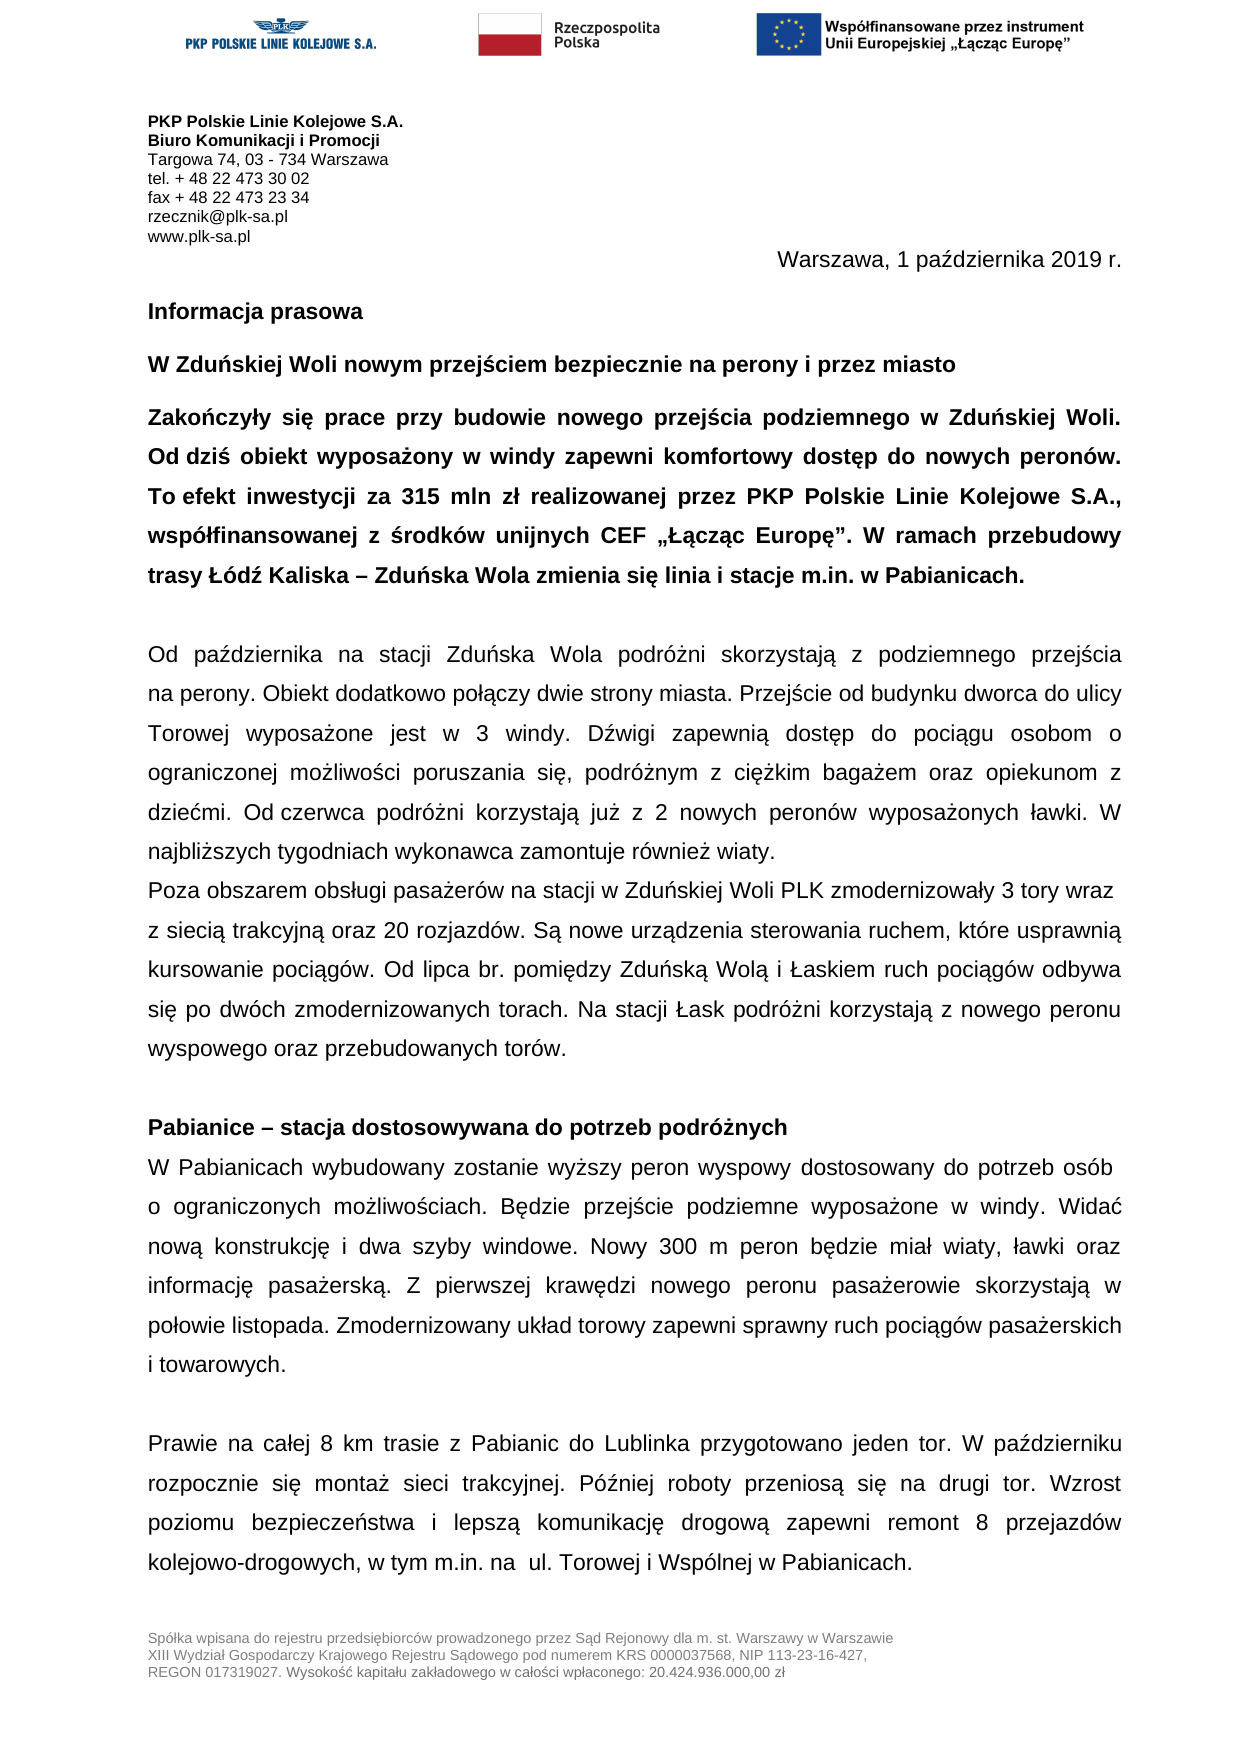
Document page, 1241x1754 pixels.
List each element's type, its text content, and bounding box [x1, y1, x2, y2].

text rzecznik@plk-sa.pl [148, 207, 1122, 226]
text fax + 48 22 473 23 34 [148, 188, 1122, 207]
text Pabianice – stacja dostosowywana do potrzeb podróżnych [148, 1114, 1122, 1141]
text tel. + 48 22 473 30 02 [148, 169, 1122, 188]
text Warszawa, 1 października 2019 r. [148, 246, 1122, 272]
picture [147, 0, 1123, 72]
text Informacja prasowa [148, 298, 1122, 325]
text Od października na stacji Zduńska Wola podróżni skorzystają z podziemnego przejścia na perony. Obiekt dodatkowo połączy dwie strony miasta. Przejście od budynku dworca do ulicy Torowej wyposażone jest w 3 windy. Dźwigi zapewnią dostęp do pociągu osobom o ograniczonej możliwości poruszania się, podróżnym z ciężkim bagażem oraz opiekunom z dziećmi. Od czerwca podróżni korzystają już z 2 nowych peronów wyposażonych ławki. W najbliższych tygodniach wykonawca zamontuje również wiaty. [148, 641, 1122, 864]
text Zakończyły się prace przy budowie nowego przejścia podziemnego w Zduńskiej Woli. Od dziś obiekt wyposażony w windy zapewni komfortowy dostęp do nowych peronów. To efekt inwestycji za 315 mln zł realizowanej przez PKP Polskie Linie Kolejowe S.A., współfinansowanej z środków unijnych CEF „Łącząc Europę”. W ramach przebudowy trasy Łódź Kaliska – Zduńska Wola zmienia się linia i stacje m.in. w Pabianicach. [148, 404, 1122, 588]
text Targowa 74, 03 - 734 Warszawa [148, 150, 1122, 169]
text W Zduńskiej Woli nowym przejściem bezpiecznie na perony i przez miasto [148, 351, 1122, 377]
text Prawie na całej 8 km trasie z Pabianic do Lublinka przygotowano jeden tor. W październiku rozpocznie się montaż sieci trakcyjnej. Później roboty przeniosą się na drugi tor. Wzrost poziomu bezpieczeństwa i lepszą komunikację drogową zapewni remont 8 przejazdów kolejowo-drogowych, w tym m.in. na ul. Torowej i Wspólnej w Pabianicach. [148, 1430, 1122, 1575]
text www.plk-sa.pl [148, 226, 1122, 246]
text Biuro Komunikacji i Promocji [148, 131, 1122, 150]
text W Pabianicach wybudowany zostanie wyższy peron wyspowy dostosowany do potrzeb osób o ograniczonych możliwościach. Będzie przejście podziemne wyposażone w windy. Widać nową konstrukcję i dwa szyby windowe. Nowy 300 m peron będzie miał wiaty, ławki oraz informację pasażerską. Z pierwszej krawędzi nowego peronu pasażerowie skorzystają w połowie listopada. Zmodernizowany układ torowy zapewni sprawny ruch pociągów pasażerskich i towarowych. [148, 1154, 1122, 1378]
text PKP Polskie Linie Kolejowe S.A. [148, 111, 1122, 131]
text Poza obszarem obsługi pasażerów na stacji w Zduńskiej Woli PLK zmodernizowały 3 tory wraz z siecią trakcyjną oraz 20 rozjazdów. Są nowe urządzenia sterowania ruchem, które usprawnią kursowanie pociągów. Od lipca br. pomiędzy Zduńską Wolą i Łaskiem ruch pociągów odbywa się po dwóch zmodernizowanych torach. Na stacji Łask podróżni korzystają z nowego peronu wyspowego oraz przebudowanych torów. [148, 877, 1122, 1062]
